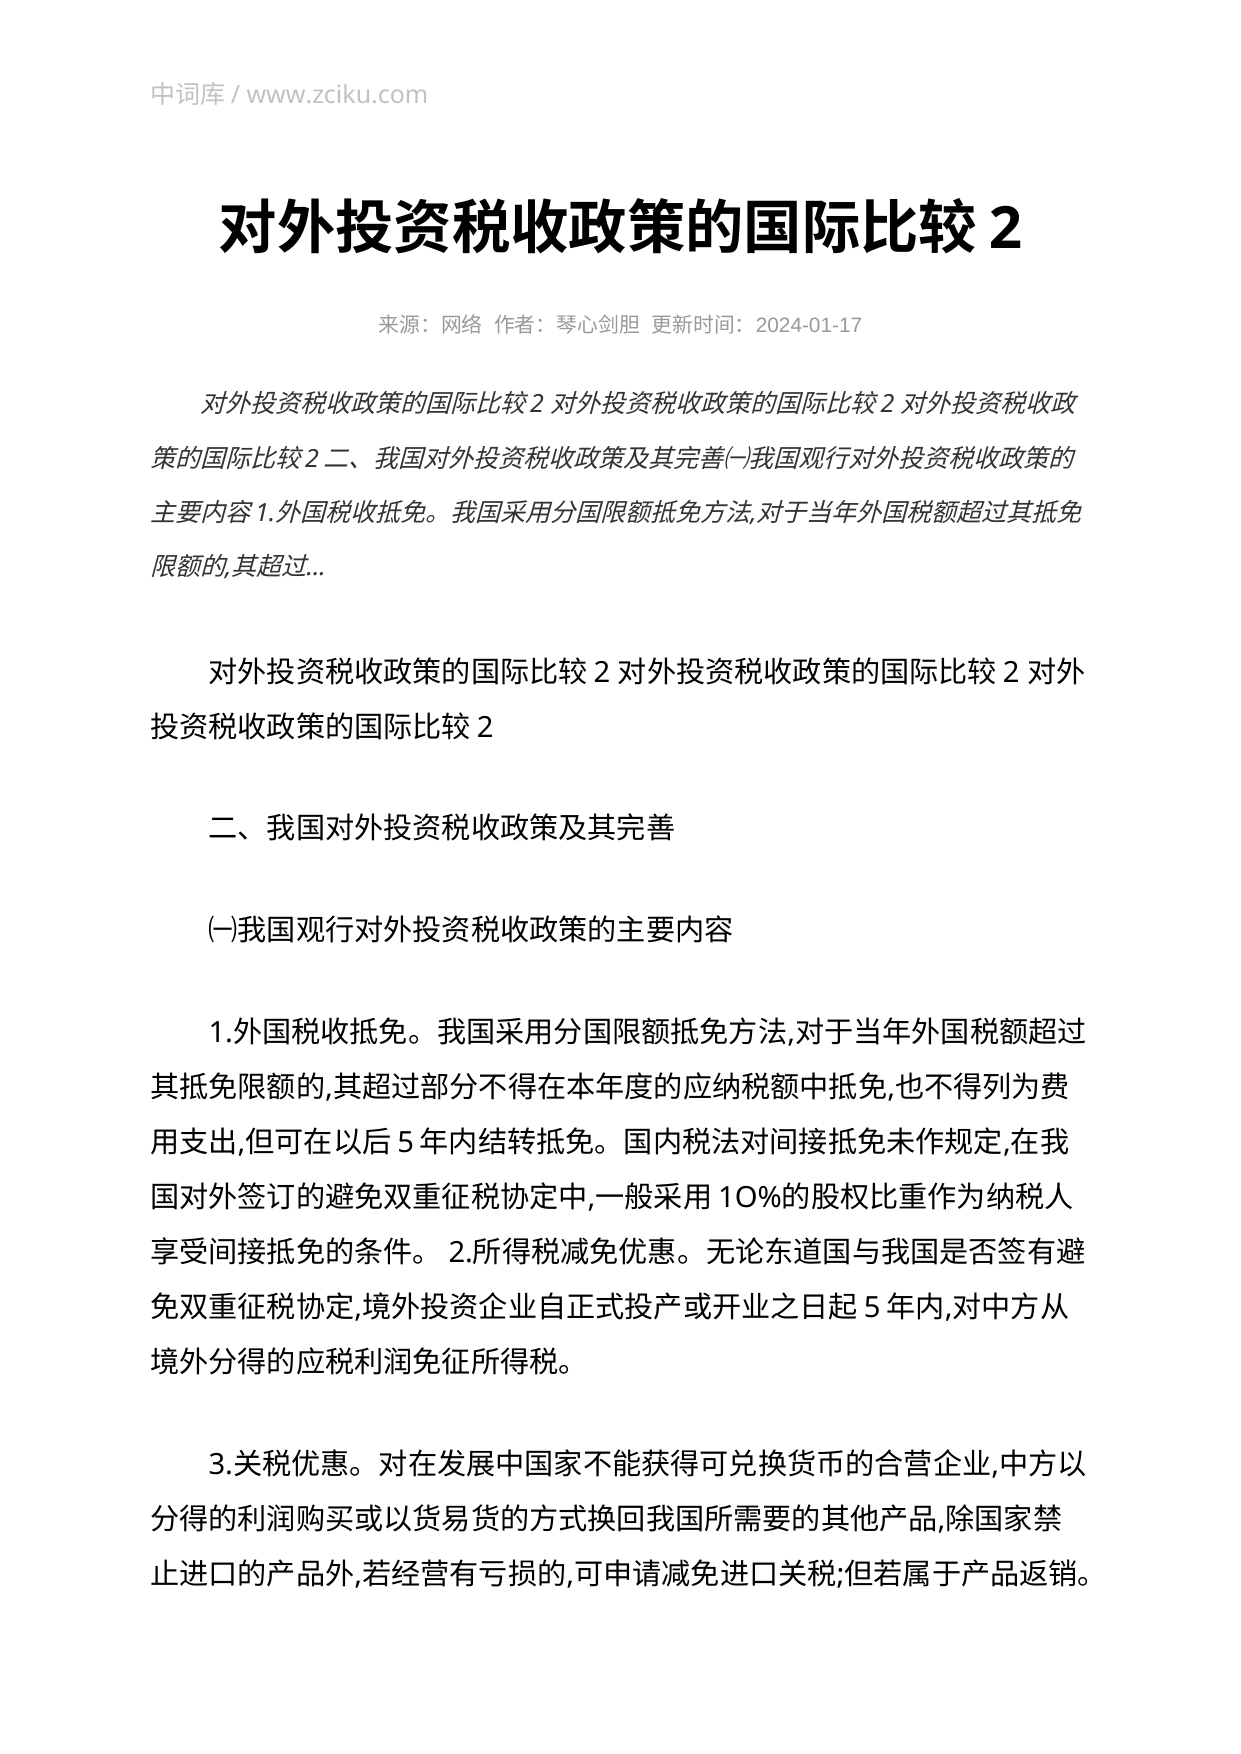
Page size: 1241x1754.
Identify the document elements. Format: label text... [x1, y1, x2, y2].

text 二、我国对外投资税收政策及其完善 [150, 805, 1090, 847]
text ㈠我国观行对外投资税收政策的主要内容 [150, 907, 1090, 949]
text 来源：网络 作者：琴心剑胆 更新时间：2024-01-17 [150, 313, 1090, 337]
text 1.外国税收抵免。我国采用分国限额抵免方法,对于当年外国税额超过其抵免限额的,其超过部分不得在本年度的应纳税额中抵免,也不得列为费用支出,但可在以后5年内结转抵免。国内税法对间接抵免未作规定,在我国对外签订的避免双重征税协定中,一般采用1O%的股权比重作为纳税人享受间接抵免的条件。 2.所得税减免优惠。无论东道国与我国是否签有避免双重征税协定,境外投资企业自正式投产或开业之日起5年内,对中方从境外分得的应税利润免征所得税。 [150, 1009, 1090, 1381]
text 对外投资税收政策的国际比较2 对外投资税收政策的国际比较2 对外投资税收政策的国际比较2二、我国对外投资税收政策及其完善㈠我国观行对外投资税收政策的主要内容1.外国税收抵免。我国采用分国限额抵免方法,对于当年外国税额超过其抵免限额的,其超过... [150, 384, 1090, 583]
subtitle 对外投资税收政策的国际比较2 [150, 181, 1090, 266]
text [150, 1440, 1090, 1593]
text 对外投资税收政策的国际比较2 对外投资税收政策的国际比较2 对外投资税收政策的国际比较2 [150, 648, 1090, 746]
